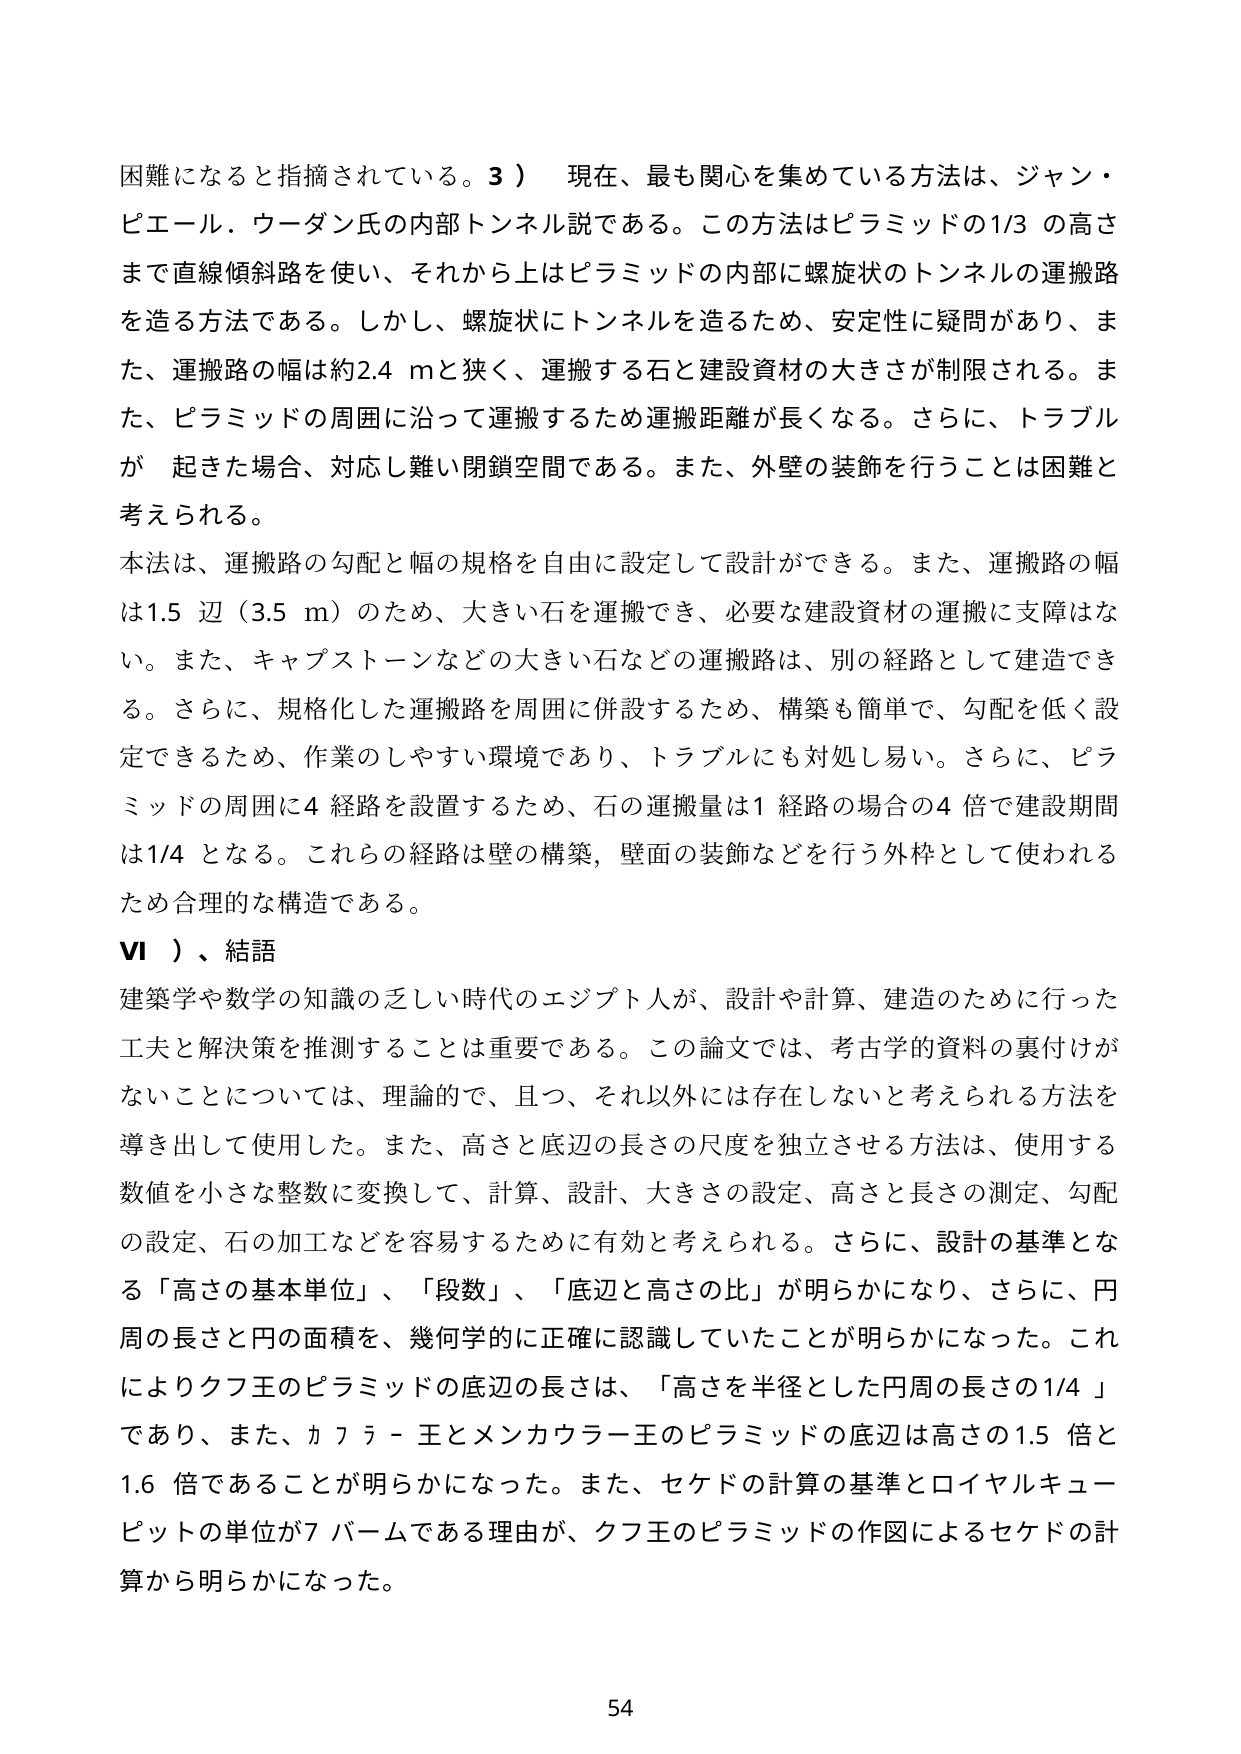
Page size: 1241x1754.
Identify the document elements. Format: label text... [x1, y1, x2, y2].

text 本法は、運搬路の勾配と幅の規格を自由に設定して設計ができる。また、運搬路の幅は1.5辺（3.5ｍ）のため、大きい石を運搬でき、必要な建設資材の運搬に支障はない。また、キャプストーンなどの大きい石などの運搬路は、別の経路として建造できる。さらに、規格化した運搬路を周囲に併設するため、構築も簡単で、勾配を低く設定できるため、作業のしやすい環境であり、トラブルにも対処し易い。さらに、ピラミッドの周囲に4経路を設置するため、石の運搬量は1経路の場合の4倍で建設期間は1/4となる。これらの経路は壁の構築，壁面の装飾などを行う外枠として使われるため合理的な構造である。 [119, 538, 1121, 925]
text Ⅵ）、結語 [119, 925, 1121, 974]
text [119, 150, 1121, 538]
text 建築学や数学の知識の乏しい時代のエジプト人が、設計や計算、建造のために行った工夫と解決策を推測することは重要である。この論文では、考古学的資料の裏付けがないことについては、理論的で、且つ、それ以外には存在しないと考えられる方法を導き出して使用した。また、高さと底辺の長さの尺度を独立させる方法は、使用する数値を小さな整数に変換して、計算、設計、大きさの設定、高さと長さの測定、勾配の設定、石の加工などを容易するために有効と考えられる。さらに、設計の基準となる「高さの基本単位」、「段数」、「底辺と高さの比」が明らかになり、さらに、円周の長さと円の面積を、幾何学的に正確に認識していたことが明らかになった。これによりクフ王のピラミッドの底辺の長さは、「高さを半径とした円周の長さの1/4」であり、また、ｶﾌﾗｰ王とメンカウラー王のピラミッドの底辺は高さの1.5倍と1.6倍であることが明らかになった。また、セケドの計算の基準とロイヤルキューピットの単位が7バームである理由が、クフ王のピラミッドの作図によるセケドの計算から明らかになった。 [119, 974, 1121, 1603]
